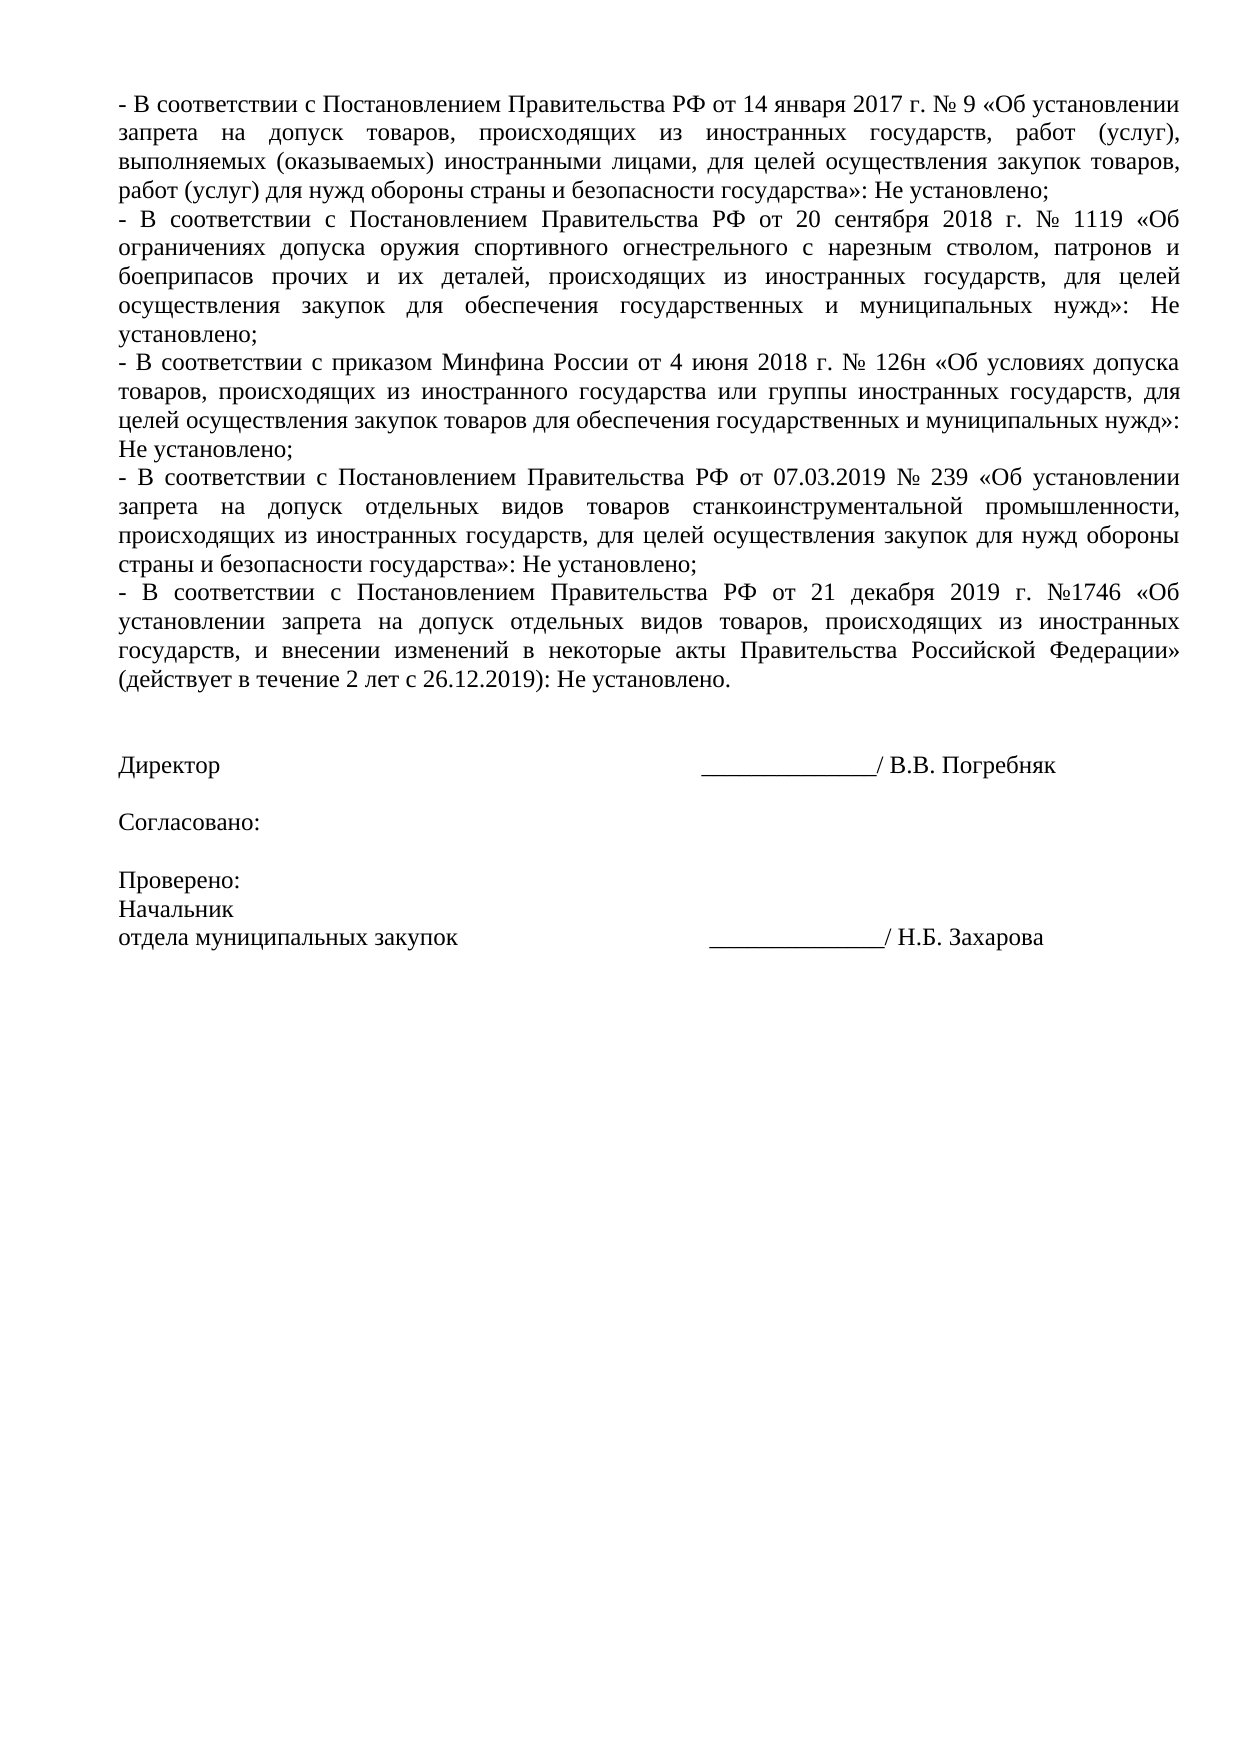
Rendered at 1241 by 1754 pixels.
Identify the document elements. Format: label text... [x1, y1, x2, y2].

text - В соответствии с Постановлением Правительства РФ от 21 декабря 2019 г. №1746 «Об установлении запрета на допуск отдельных видов товаров, происходящих из иностранных государств, и внесении изменений в некоторые акты Правительства Российской Федерации» (действует в течение 2 лет с 26.12.2019): Не установлено. [118, 577, 1181, 692]
text отдела муниципальных закупок ______________/ Н.Б. Захарова [118, 922, 1181, 951]
text Начальник [118, 894, 1181, 922]
text Директор ______________/ В.В. Погребняк [118, 750, 1181, 779]
text Проверено: [118, 865, 1181, 894]
text - В соответствии с Постановлением Правительства РФ от 14 января 2017 г. № 9 «Об установлении запрета на допуск товаров, происходящих из иностранных государств, работ (услуг), выполняемых (оказываемых) иностранными лицами, для целей осуществления закупок товаров, работ (услуг) для нужд обороны страны и безопасности государства»: Не установлено; [118, 89, 1181, 204]
text - В соответствии с Постановлением Правительства РФ от 07.03.2019 № 239 «Об установлении запрета на допуск отдельных видов товаров станкоинструментальной промышленности, происходящих из иностранных государств, для целей осуществления закупок для нужд обороны страны и безопасности государства»: Не установлено; [118, 462, 1181, 577]
text - В соответствии с Постановлением Правительства РФ от 20 сентября 2018 г. № 1119 «Об ограничениях допуска оружия спортивного огнестрельного с нарезным стволом, патронов и боеприпасов прочих и их деталей, происходящих из иностранных государств, для целей осуществления закупок для обеспечения государственных и муниципальных нужд»: Не установлено; [118, 204, 1181, 347]
text Согласовано: [118, 807, 1181, 836]
text - В соответствии с приказом Минфина России от 4 июня 2018 г. № 126н «Об условиях допуска товаров, происходящих из иностранного государства или группы иностранных государств, для целей осуществления закупок товаров для обеспечения государственных и муниципальных нужд»: Не установлено; [118, 347, 1181, 462]
